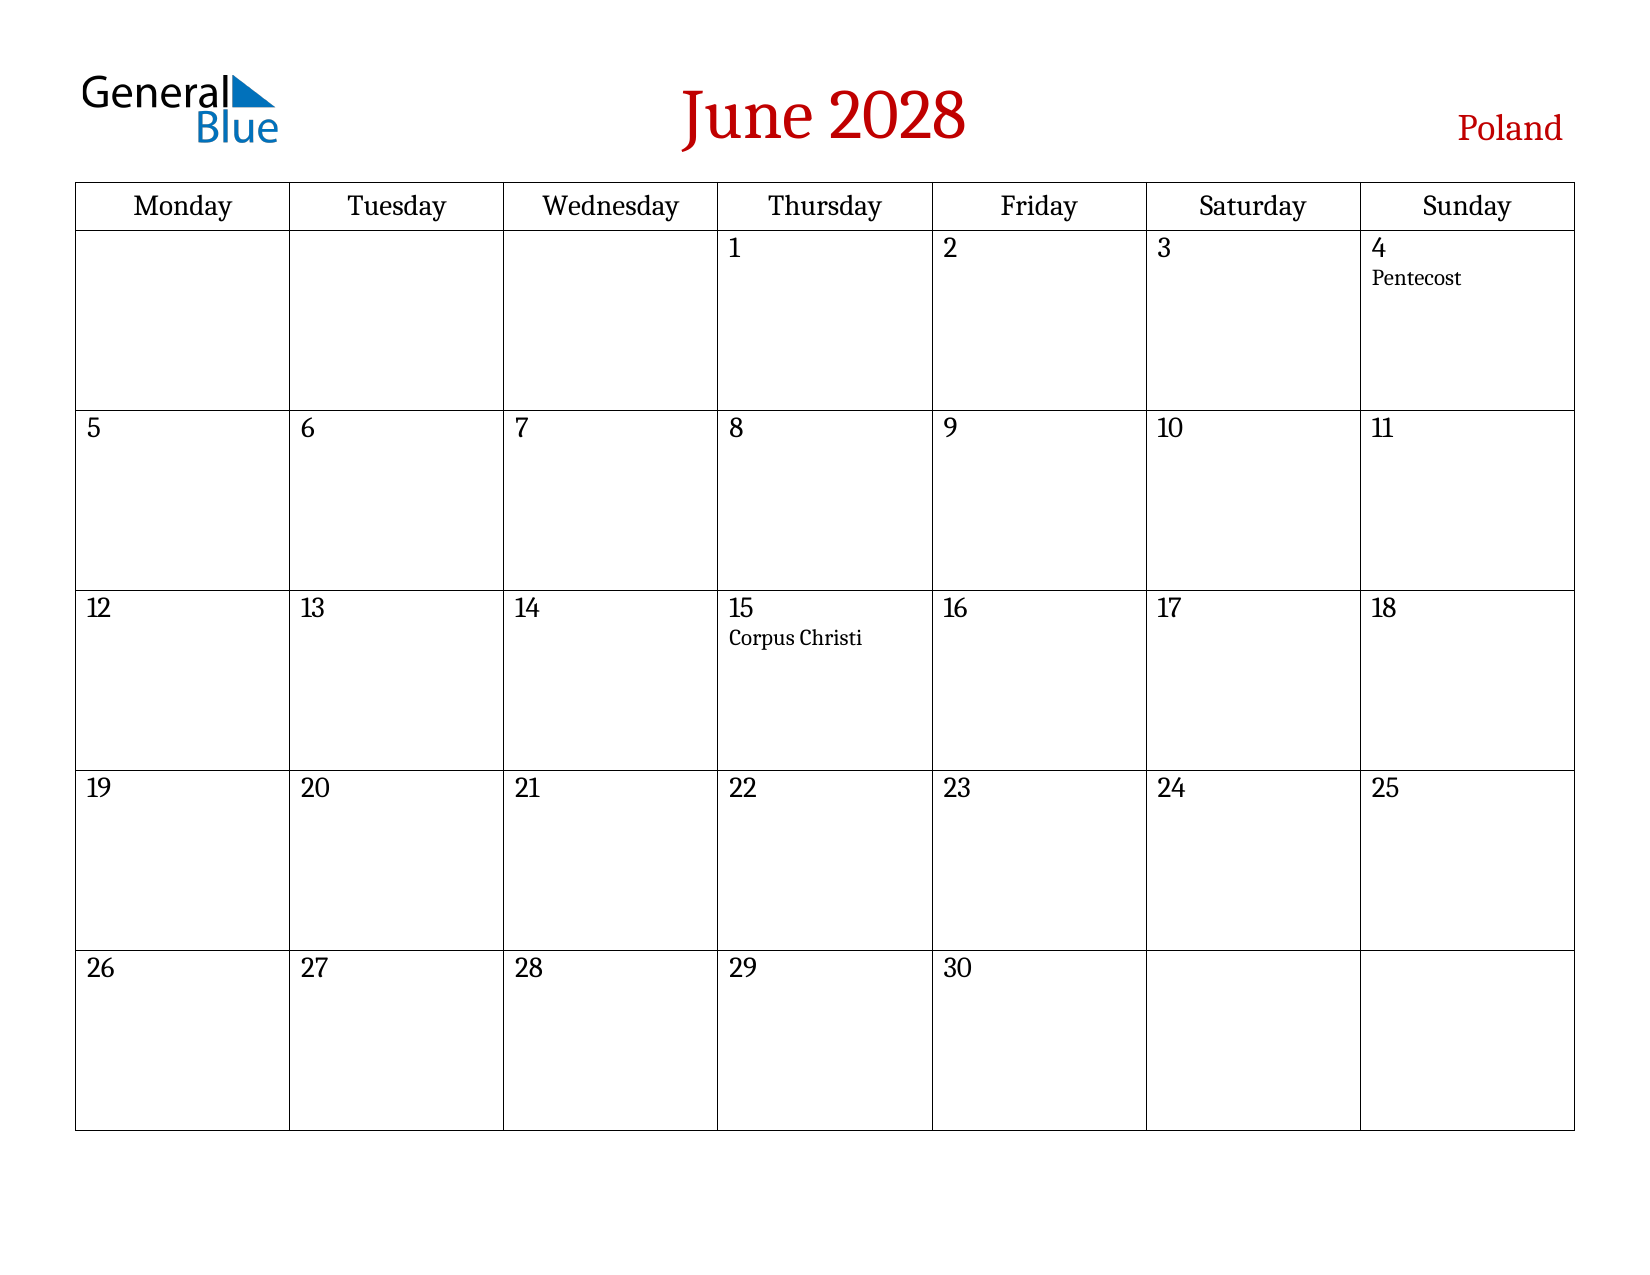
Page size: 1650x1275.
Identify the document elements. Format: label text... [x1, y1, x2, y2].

table_cell Corpus Christi [718, 625, 932, 770]
table_cell [290, 625, 503, 770]
table_cell 1 [718, 231, 932, 264]
table_cell 16 [933, 591, 1146, 625]
table_cell [933, 985, 1146, 1130]
table_cell 5 [76, 411, 289, 444]
table_cell [933, 445, 1146, 590]
table_cell Wednesday [504, 183, 717, 230]
table_cell 22 [718, 771, 932, 805]
table_cell 24 [1147, 771, 1360, 805]
table_cell 30 [933, 951, 1146, 985]
table_cell [1147, 951, 1360, 985]
table_cell 11 [1361, 411, 1574, 444]
picture [82, 75, 278, 143]
table_cell [1147, 265, 1360, 410]
table_cell [504, 625, 717, 770]
table_cell 10 [1147, 411, 1360, 444]
table_cell 3 [1147, 231, 1360, 264]
table_cell [504, 265, 717, 410]
table_cell 29 [718, 951, 932, 985]
table_cell [76, 231, 289, 264]
table_cell [933, 265, 1146, 410]
table_cell [718, 985, 932, 1130]
table_cell [504, 231, 717, 264]
table_cell [76, 985, 289, 1130]
table_cell 26 [76, 951, 289, 985]
table_cell [290, 231, 503, 264]
table_cell 28 [504, 951, 717, 985]
table_cell [1147, 985, 1360, 1130]
table_cell Pentecost [1361, 265, 1574, 410]
table_cell [718, 265, 932, 410]
table_cell Tuesday [290, 183, 503, 230]
table_cell [76, 445, 289, 590]
table_cell [1147, 445, 1360, 590]
table_cell 13 [290, 591, 503, 625]
table_cell [1361, 985, 1574, 1130]
table_cell [76, 805, 289, 950]
table_cell [718, 805, 932, 950]
table_cell [1361, 951, 1574, 985]
table_cell Saturday [1147, 183, 1360, 230]
table_cell 15 [718, 591, 932, 625]
table_cell [504, 805, 717, 950]
table_cell 7 [504, 411, 717, 444]
table_cell [76, 265, 289, 410]
table_cell 20 [290, 771, 503, 805]
table_cell Friday [933, 183, 1146, 230]
table_cell 23 [933, 771, 1146, 805]
table_cell 17 [1147, 591, 1360, 625]
table_cell 27 [290, 951, 503, 985]
table_cell Sunday [1361, 183, 1574, 230]
table_header June 2028 [504, 75, 1146, 182]
table_header Poland [1146, 75, 1574, 182]
table_cell 14 [504, 591, 717, 625]
table_cell 2 [933, 231, 1146, 264]
table_cell [1147, 625, 1360, 770]
table_header [76, 75, 503, 182]
table_cell [1147, 805, 1360, 950]
table_cell [76, 625, 289, 770]
table_cell [290, 985, 503, 1130]
table_cell [504, 445, 717, 590]
table_cell [933, 805, 1146, 950]
table_cell 4 [1361, 231, 1574, 264]
table_cell [718, 445, 932, 590]
table_cell 9 [933, 411, 1146, 444]
table_cell [504, 985, 717, 1130]
table_cell 19 [76, 771, 289, 805]
table_cell 8 [718, 411, 932, 444]
table_cell [1361, 445, 1574, 590]
table_cell Thursday [718, 183, 932, 230]
table_cell 25 [1361, 771, 1574, 805]
table_cell [1361, 805, 1574, 950]
table_cell [1361, 625, 1574, 770]
table_cell [290, 805, 503, 950]
table_cell 12 [76, 591, 289, 625]
table_cell Monday [76, 183, 289, 230]
table_cell 6 [290, 411, 503, 444]
table_cell [933, 625, 1146, 770]
table_cell 21 [504, 771, 717, 805]
table_cell [290, 445, 503, 590]
table_cell 18 [1361, 591, 1574, 625]
table_cell [290, 265, 503, 410]
